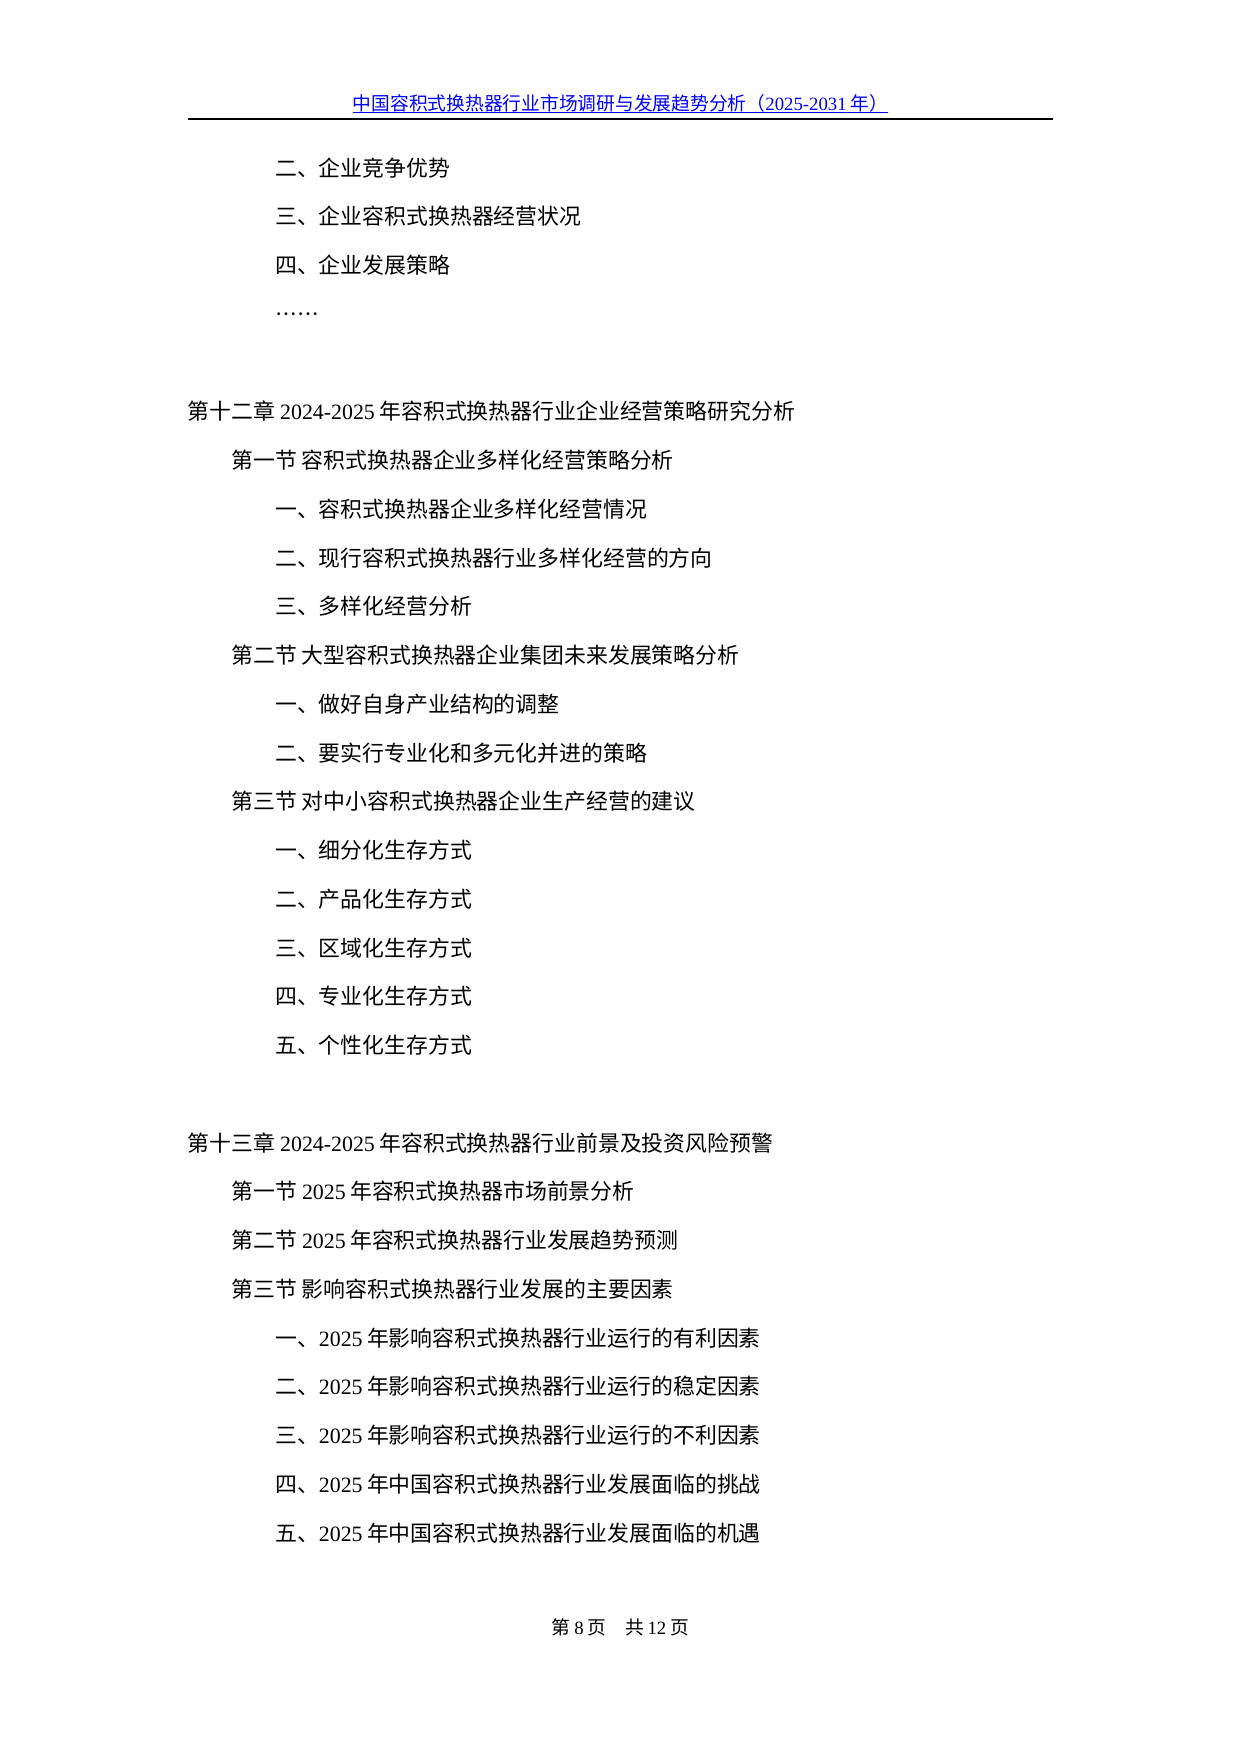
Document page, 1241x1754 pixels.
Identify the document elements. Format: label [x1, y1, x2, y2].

text [187, 150, 1053, 1548]
